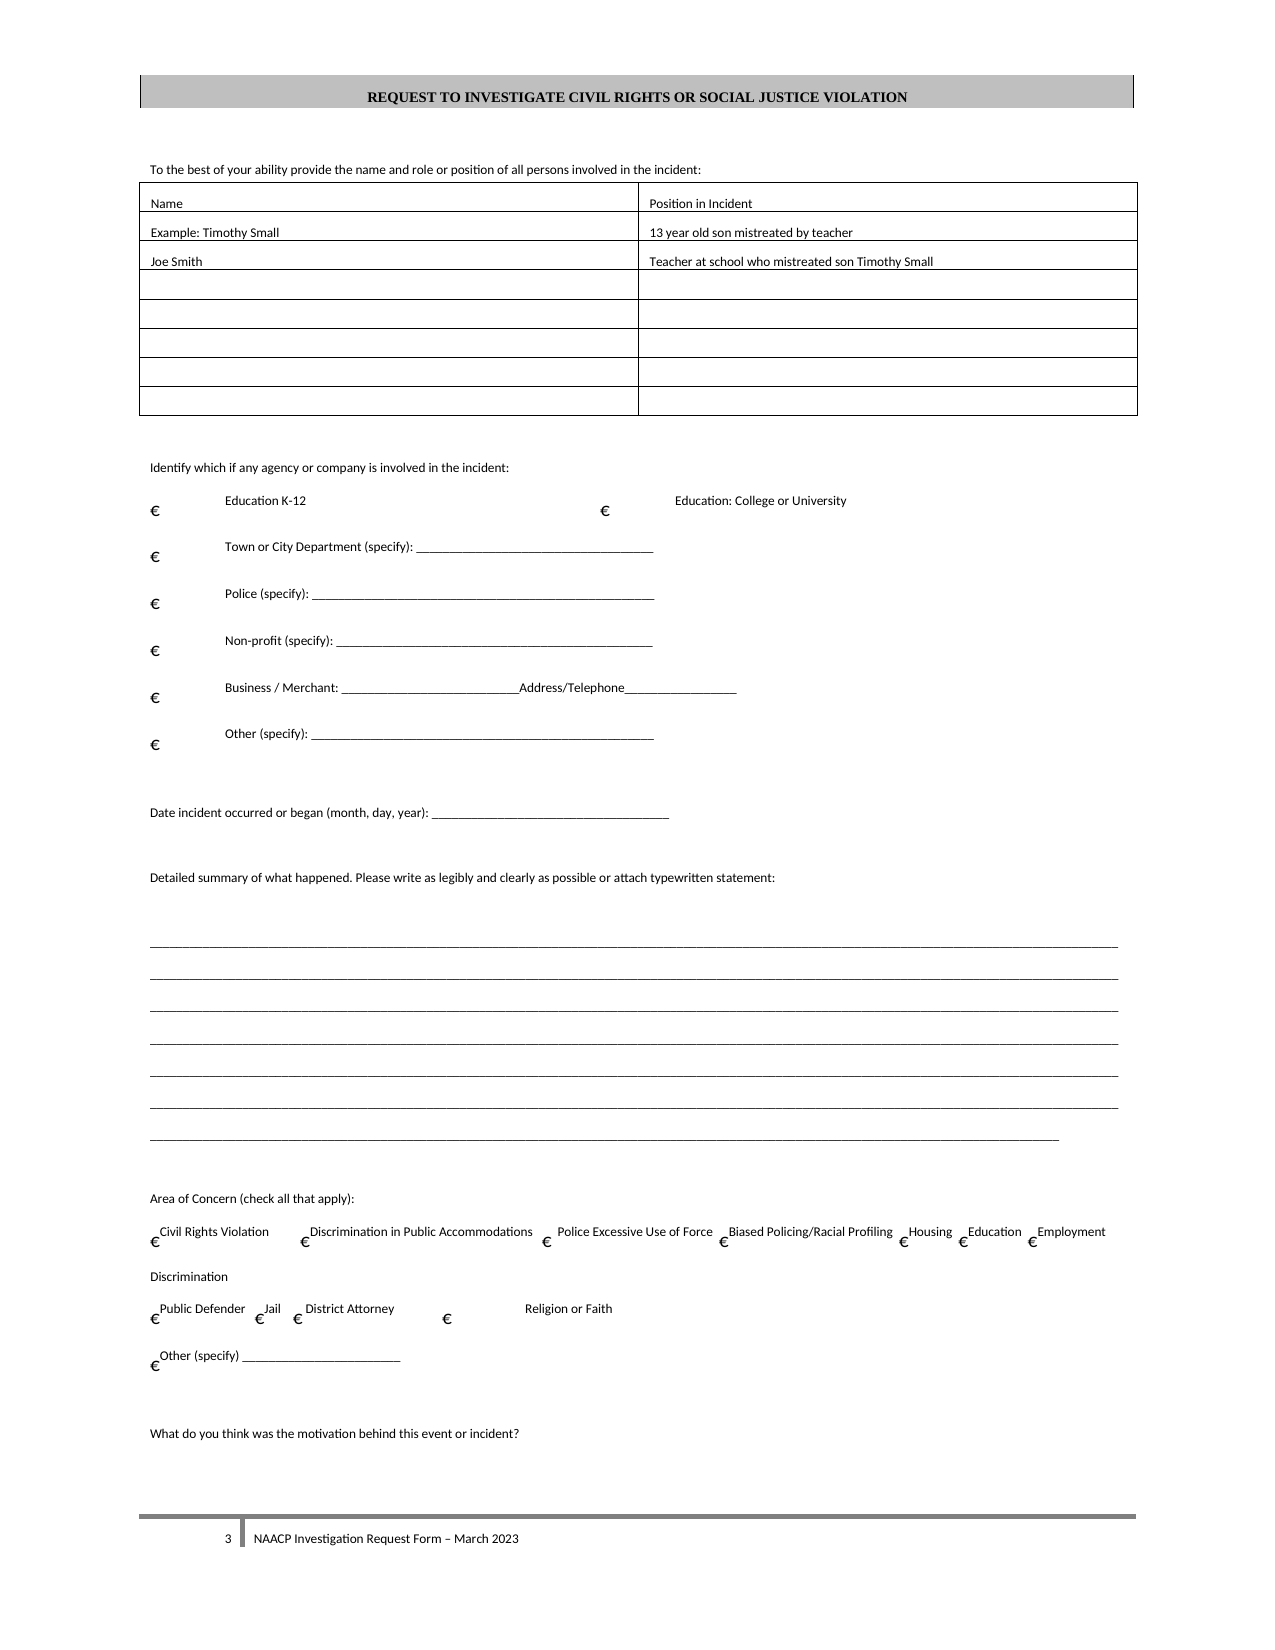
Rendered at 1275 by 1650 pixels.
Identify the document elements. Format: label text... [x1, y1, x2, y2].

table_cell [639, 329, 1137, 357]
text ____________________________________________________________________________________________________________________________________________________________________________________________________________________________________________________________________________________________________________________________________________________________________________________________________________________________________________________________________________________________________________________________________________________________________________________________________________________________________________________________________________________________________________________________________________________________________________________________________________________________________________________________________________________________________________________________________________________________________________________________________________________________________________________________ [150, 922, 1125, 1143]
table_cell Example: Timothy Small [140, 212, 638, 240]
table_cell [639, 300, 1137, 327]
table_header Position in Incident [639, 183, 1137, 211]
text € Business / Merchant: ___________________________Address/Telephone_________________ [150, 667, 1125, 708]
table_cell 13 year old son mistreated by teacher [639, 212, 1137, 240]
text Date incident occurred or began (month, day, year): ____________________________________ [150, 793, 1125, 821]
text €Civil Rights Violation €Discrimination in Public Accommodations € Police Excessive Use of Force €Biased Policing/Racial Profiling €Housing €Education €Employment Discrimination [150, 1211, 1125, 1284]
text €Other (specify) ________________________ [150, 1335, 1125, 1376]
text € Education K-12 € Education: College or University [150, 480, 1125, 521]
text To the best of your ability provide the name and role or position of all persons involved in the incident: [150, 150, 1125, 178]
table_header Name [140, 183, 638, 211]
table_cell [639, 387, 1137, 415]
text € Police (specify): ____________________________________________________ [150, 574, 1125, 614]
text What do you think was the motivation behind this event or incident? [150, 1414, 1125, 1442]
table_cell [639, 358, 1137, 386]
table_cell [140, 358, 638, 386]
table_cell [140, 270, 638, 298]
text €Public Defender €Jail € District Attorney € Religion or Faith [150, 1288, 1125, 1329]
table_cell Joe Smith [140, 241, 638, 269]
table_cell [140, 300, 638, 327]
text Detailed summary of what happened. Please write as legibly and clearly as possible or attach typewritten statement: [150, 857, 1125, 885]
text € Other (specify): ____________________________________________________ [150, 714, 1125, 755]
table_cell [140, 329, 638, 357]
table_cell [140, 387, 638, 415]
table_cell Teacher at school who mistreated son Timothy Small [639, 241, 1137, 269]
table_cell [639, 270, 1137, 298]
text € Non-profit (specify): ________________________________________________ [150, 620, 1125, 661]
text Area of Concern (check all that apply): [150, 1179, 1125, 1207]
text € Town or City Department (specify): ____________________________________ [150, 527, 1125, 568]
text Identify which if any agency or company is involved in the incident: [150, 448, 1125, 476]
